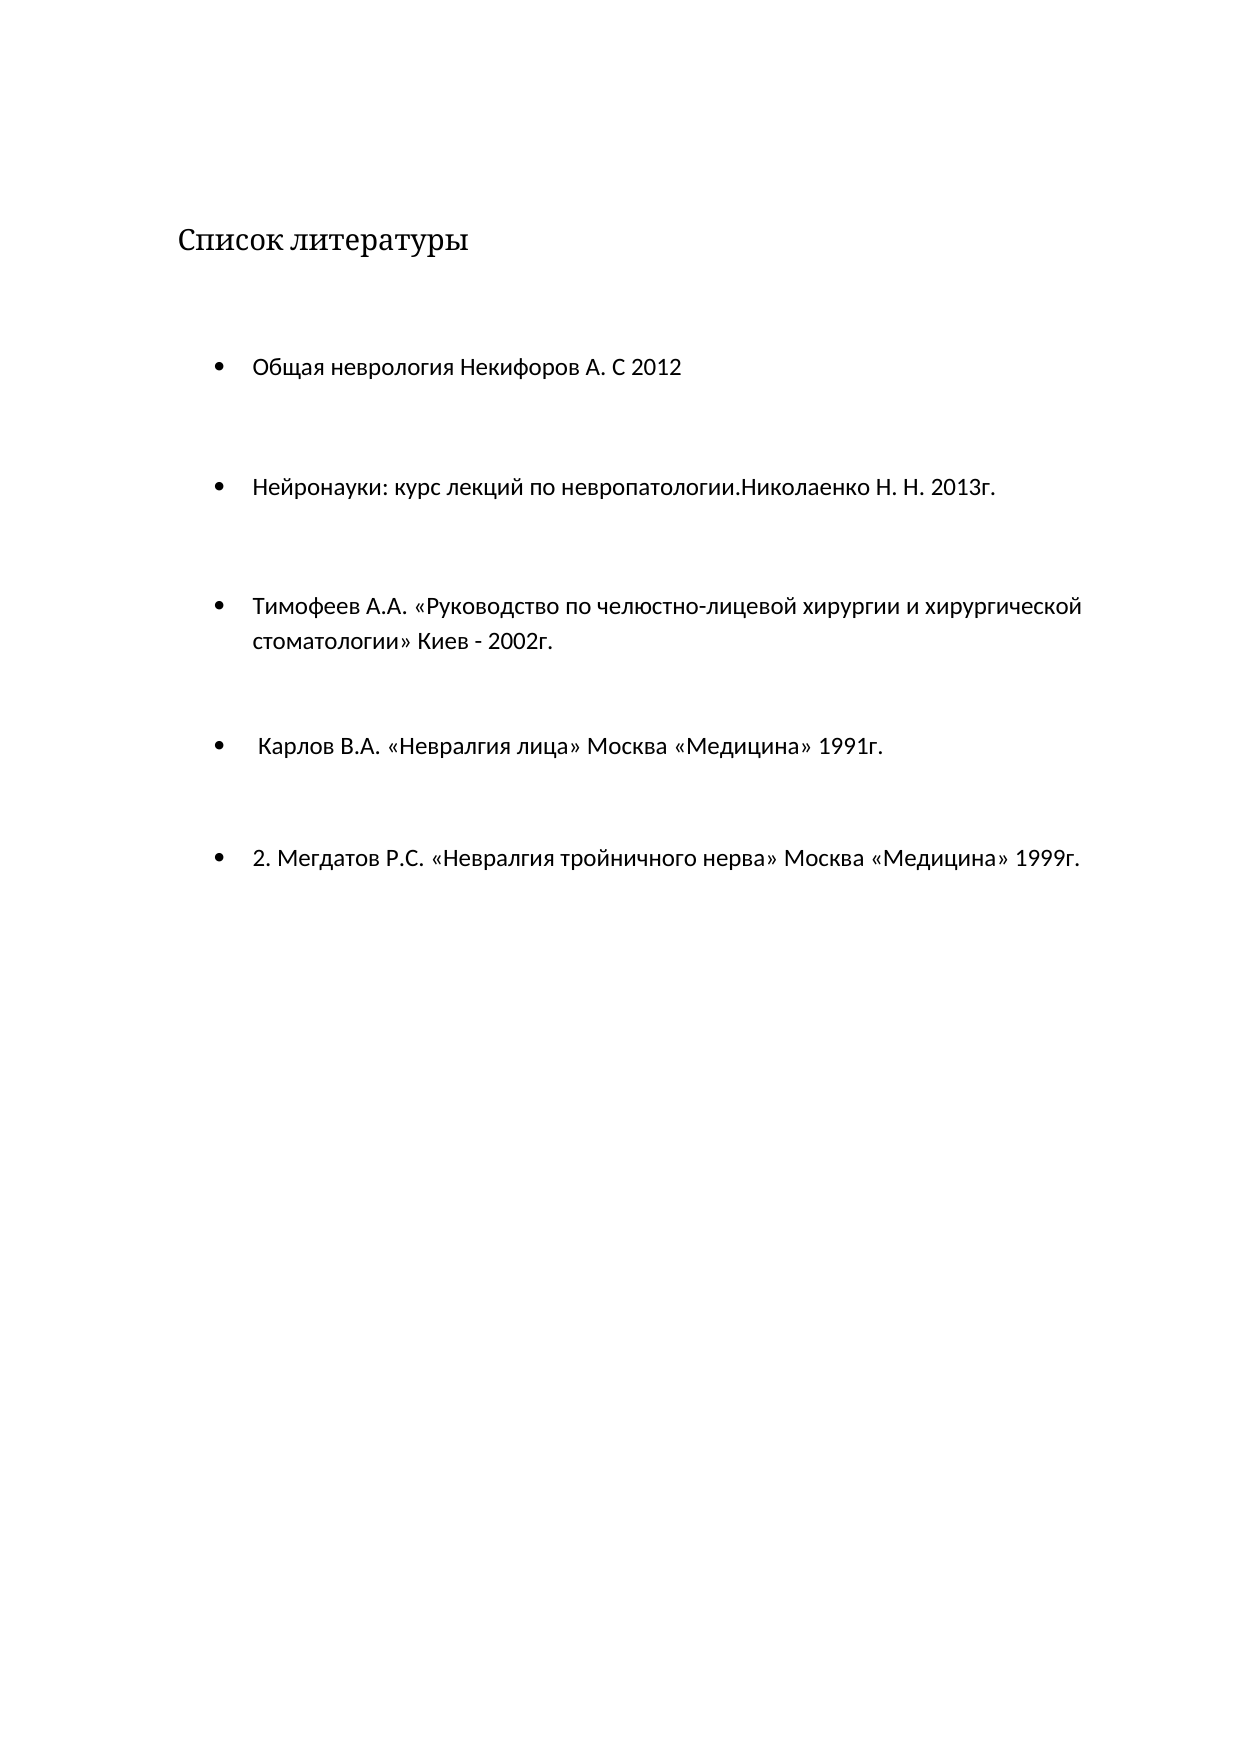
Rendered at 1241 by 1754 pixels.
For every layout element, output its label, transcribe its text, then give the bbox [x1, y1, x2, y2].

list Тимофеев А.А. «Руководство по челюстно-лицевой хирургии и хирургической стоматологии» Киев - 2002г. [215, 590, 1152, 656]
list Общая неврология Некифоров А. С 2012 [215, 351, 1152, 382]
list Нейронауки: курс лекций по невропатологии.Николаенко Н. Н. 2013г. [215, 471, 1152, 501]
list Карлов В.А. «Невралгия лица» Москва «Медицина» 1991г. [215, 730, 1152, 761]
text Список литературы [177, 224, 1152, 258]
list 2. Мегдатов Р.С. «Невралгия тройничного нерва» Москва «Медицина» 1999г. [215, 842, 1152, 872]
